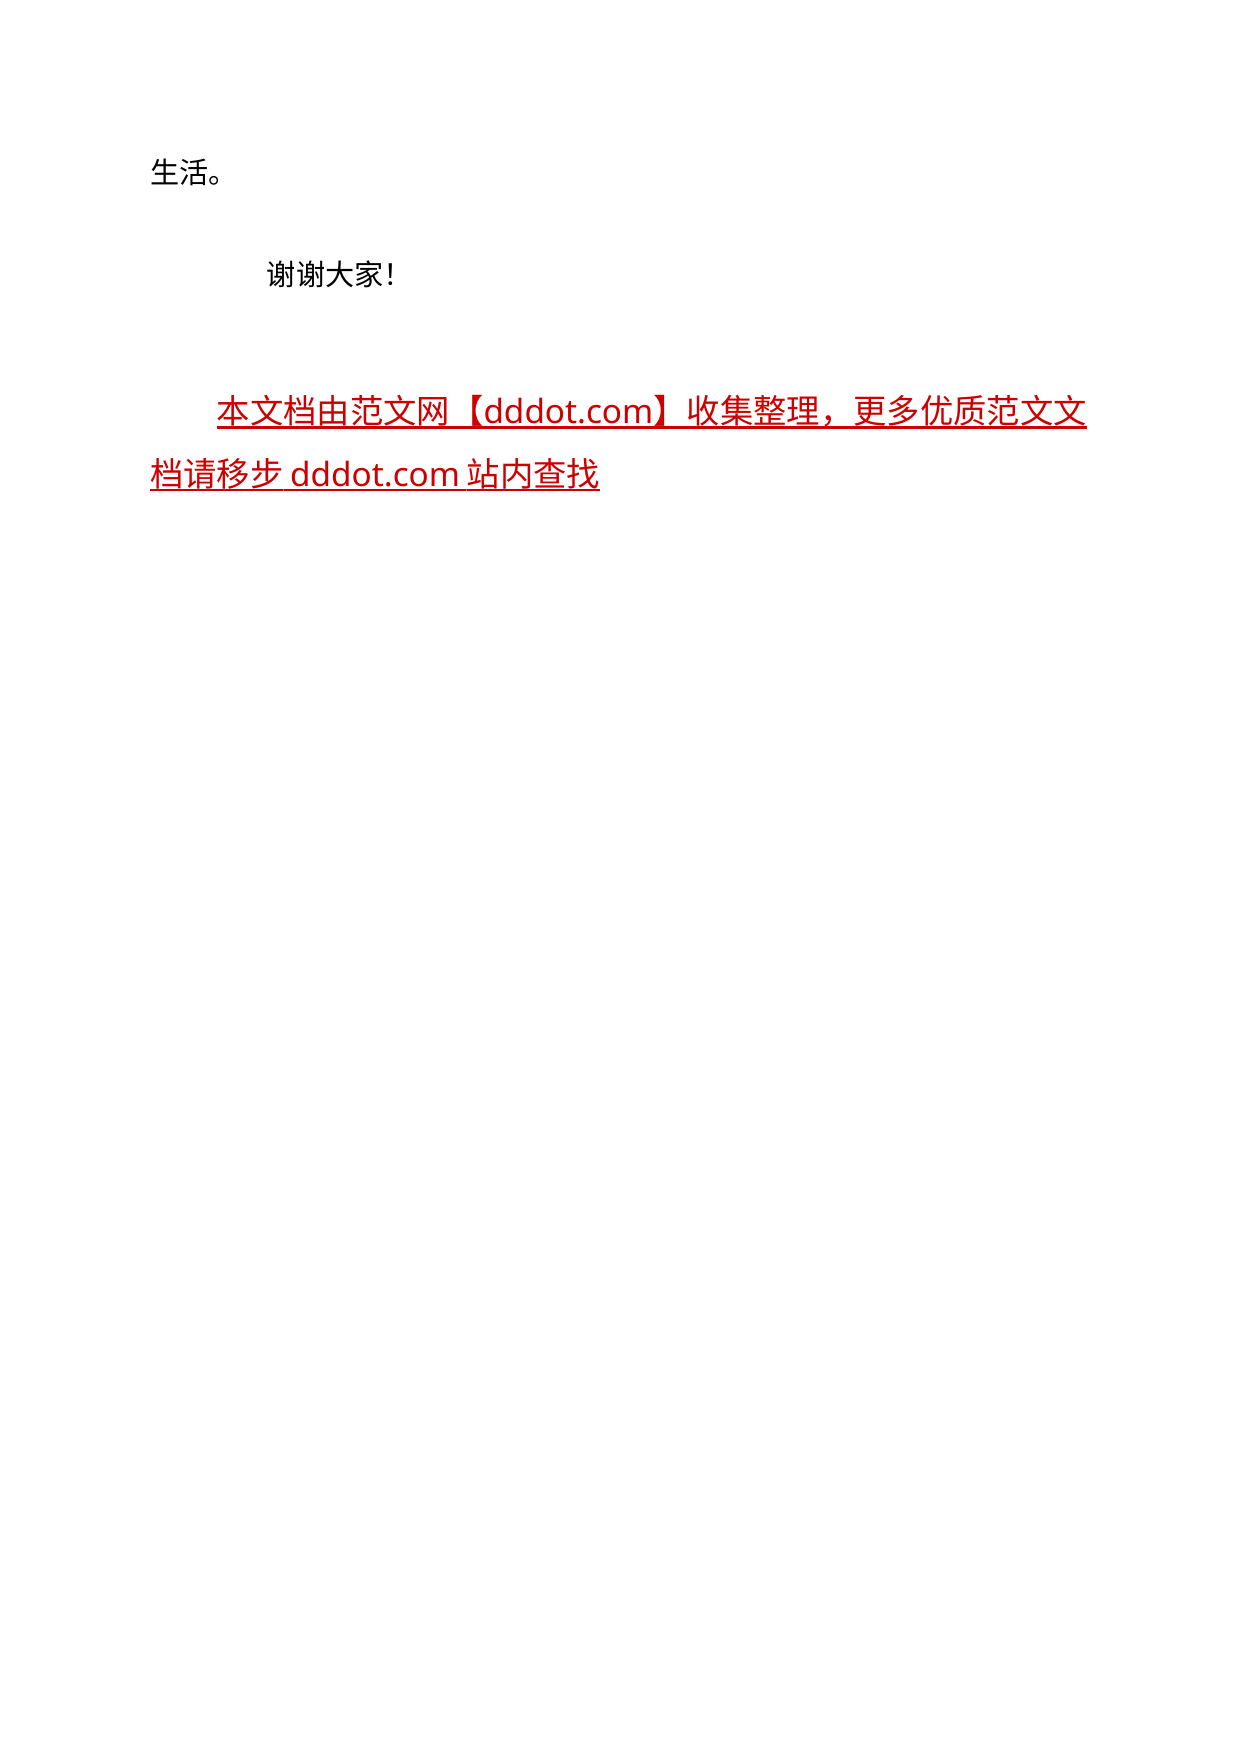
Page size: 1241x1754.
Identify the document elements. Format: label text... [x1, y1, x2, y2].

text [150, 150, 1090, 192]
text 本文档由范文网【dddot.com】收集整理，更多优质范文文档请移步dddot.com站内查找 [150, 385, 1090, 496]
text 谢谢大家！ [150, 252, 1090, 294]
